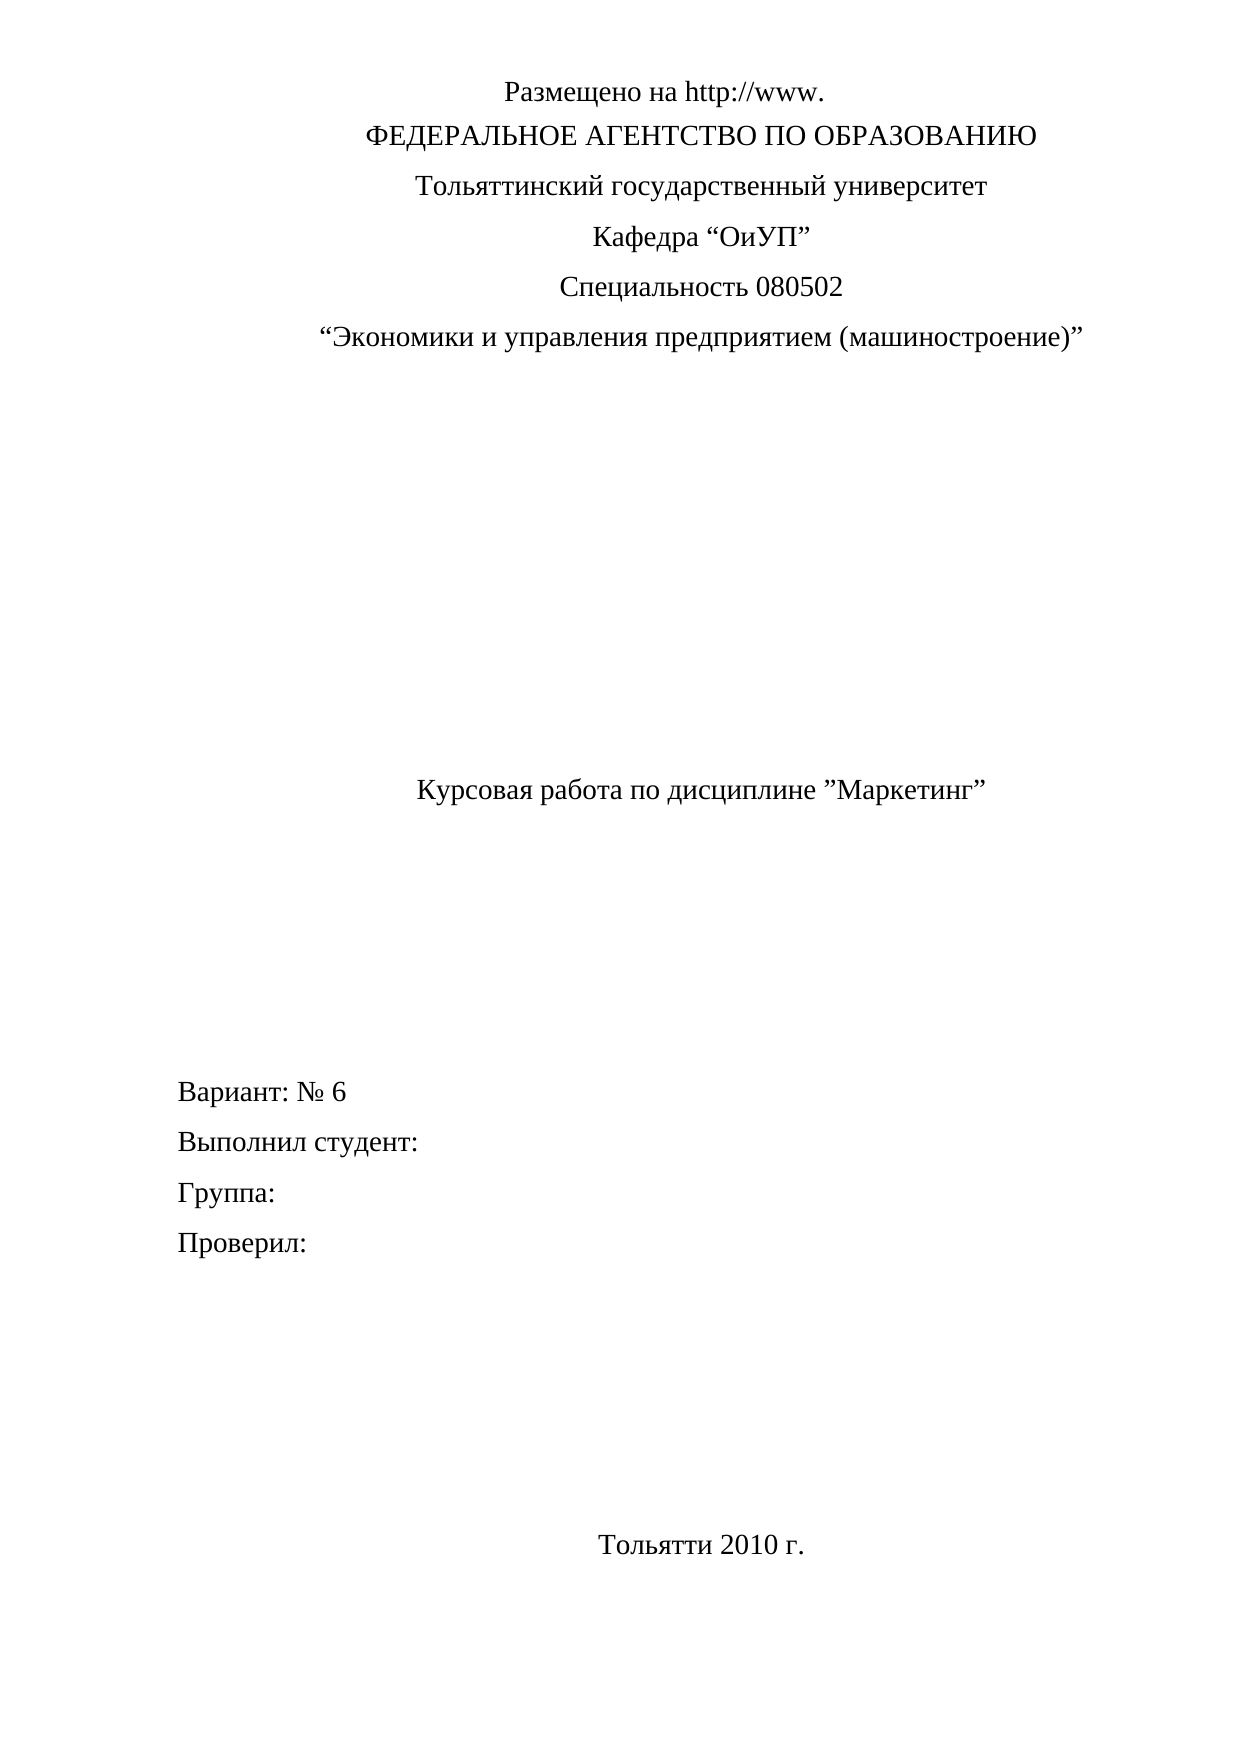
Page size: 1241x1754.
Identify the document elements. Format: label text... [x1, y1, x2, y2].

title Вариант: № 6 [177, 1074, 1152, 1108]
title “Экономики и управления предприятием (машиностроение)” [177, 319, 1152, 353]
title Кафедра “ОиУП” [177, 219, 1152, 252]
title Группа: [177, 1175, 1152, 1208]
title Курсовая работа по дисциплине ”Маркетинг” [177, 772, 1152, 806]
title Тольяттинский государственный университет [177, 168, 1152, 202]
title Специальность 080502 [177, 269, 1152, 303]
title Проверил: [177, 1225, 1152, 1258]
title Тольятти 2010 г. [177, 1527, 1152, 1560]
title Выполнил студент: [177, 1124, 1152, 1158]
title ФЕДЕРАЛЬНОЕ АГЕНТСТВО ПО ОБРАЗОВАНИЮ [177, 118, 1152, 152]
